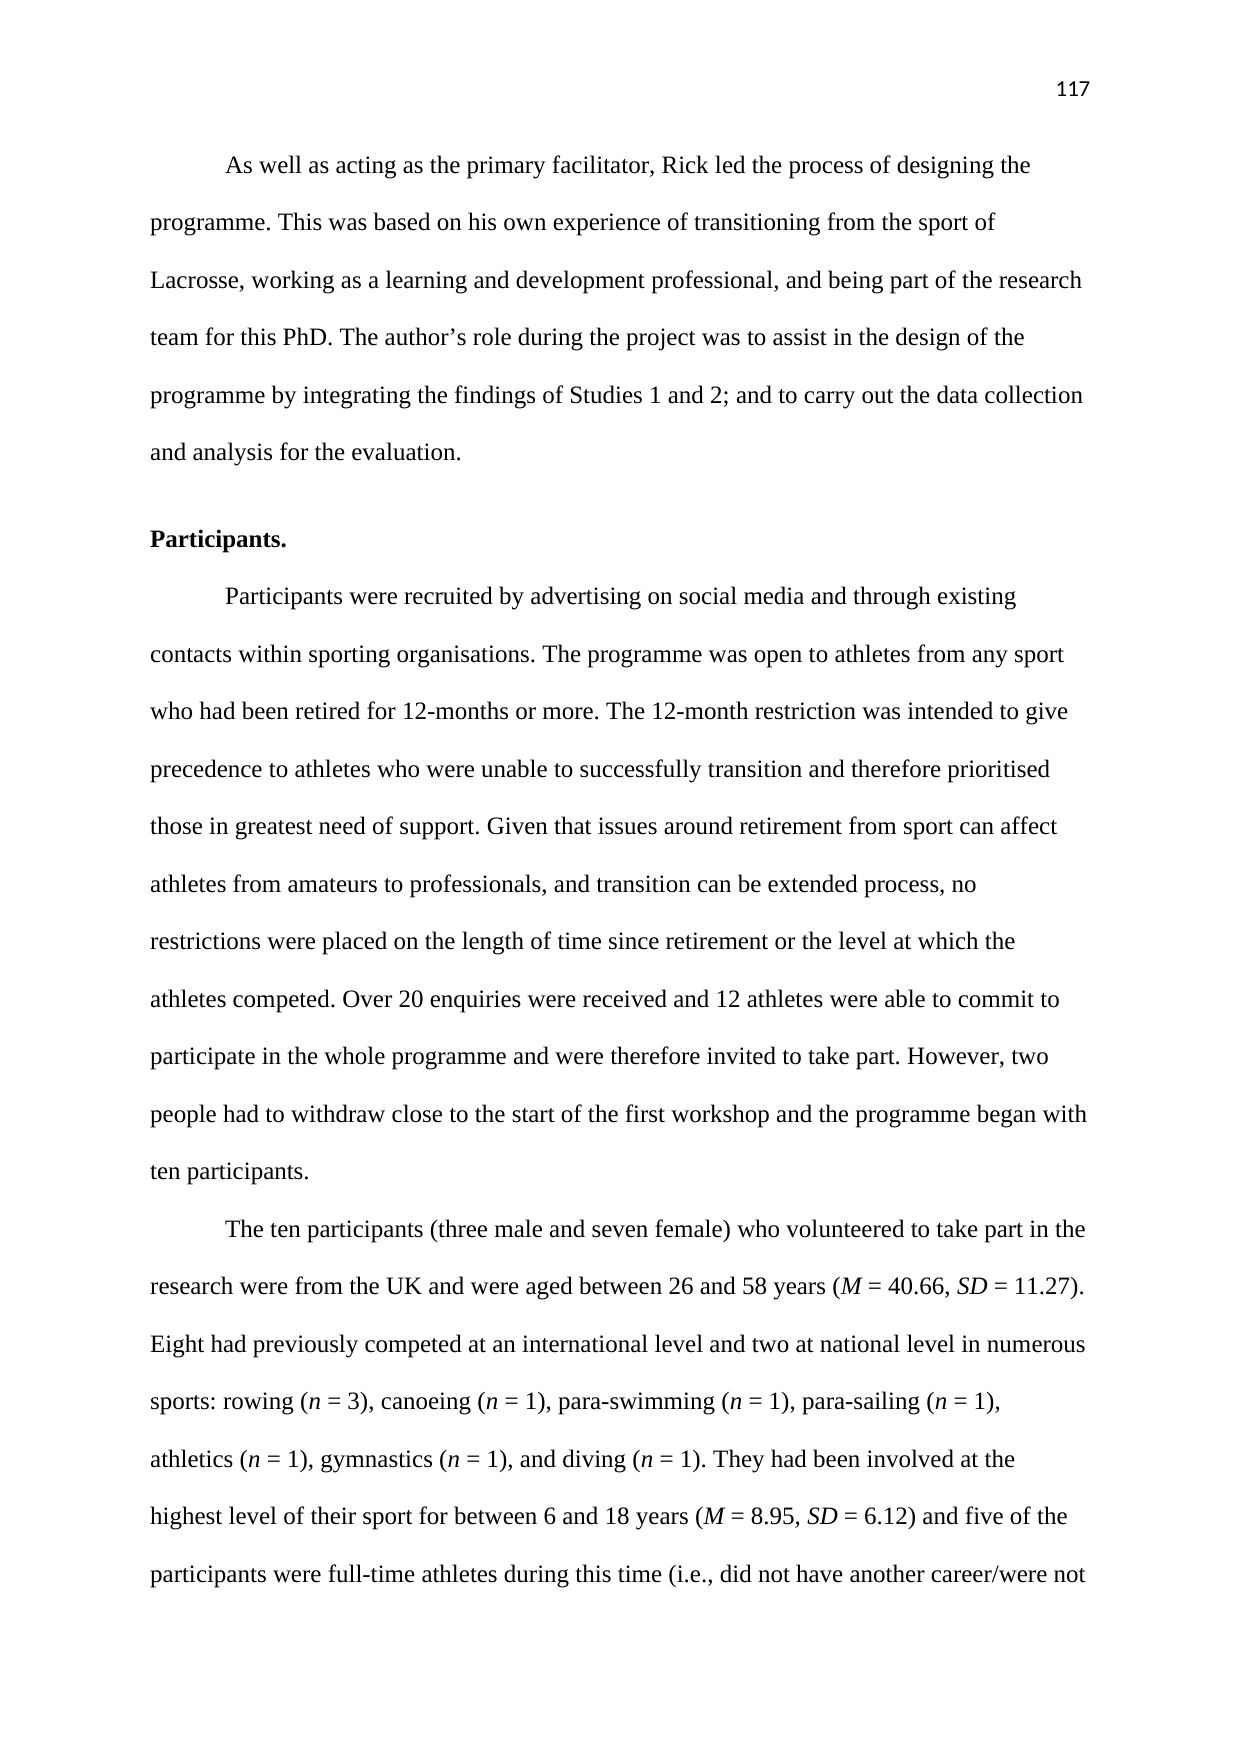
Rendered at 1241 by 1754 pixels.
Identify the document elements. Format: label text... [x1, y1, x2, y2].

text Participants were recruited by advertising on social media and through existing contacts within sporting organisations. The programme was open to athletes from any sport who had been retired for 12-months or more. The 12-month restriction was intended to give precedence to athletes who were unable to successfully transition and therefore prioritised those in greatest need of support. Given that issues around retirement from sport can affect athletes from amateurs to professionals, and transition can be extended process, no restrictions were placed on the length of time since retirement or the level at which the athletes competed. Over 20 enquiries were received and 12 athletes were able to commit to participate in the whole programme and were therefore invited to take part. However, two people had to withdraw close to the start of the first workshop and the programme began with ten participants. [150, 581, 1090, 1185]
text Participants. [150, 524, 1090, 552]
text As well as acting as the primary facilitator, Rick led the process of designing the programme. This was based on his own experience of transitioning from the sport of Lacrosse, working as a learning and development professional, and being part of the research team for this PhD. The author’s role during the project was to assist in the design of the programme by integrating the findings of Studies 1 and 2; and to carry out the data collection and analysis for the evaluation. [150, 150, 1090, 466]
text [150, 1214, 1090, 1587]
